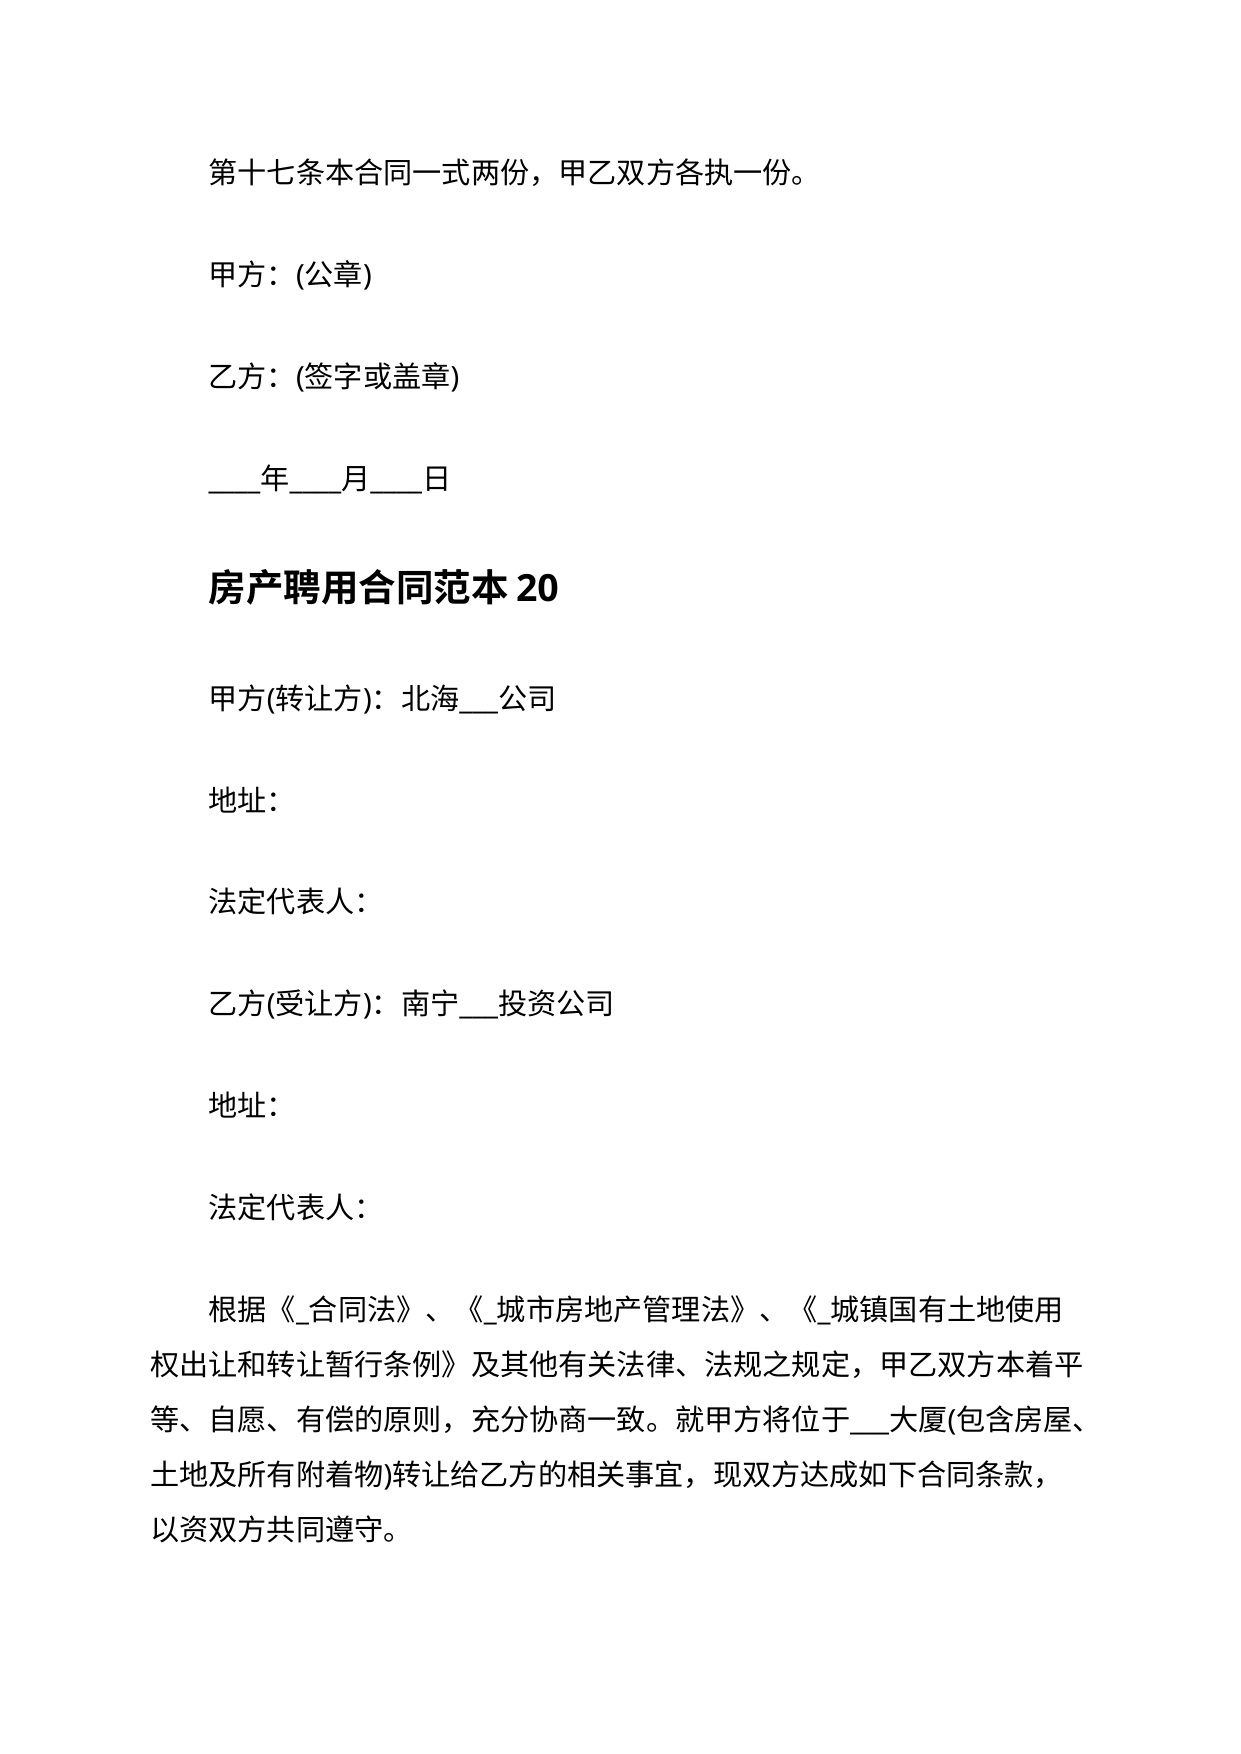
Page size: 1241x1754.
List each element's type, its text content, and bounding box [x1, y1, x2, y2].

text 乙方(受让方)：南宁___投资公司 [150, 981, 1090, 1023]
text 根据《_合同法》、《_城市房地产管理法》、《_城镇国有土地使用权出让和转让暂行条例》及其他有关法律、法规之规定，甲乙双方本着平等、自愿、有偿的原则，充分协商一致。就甲方将位于___大厦(包含房屋、土地及所有附着物)转让给乙方的相关事宜，现双方达成如下合同条款，以资双方共同遵守。 [150, 1286, 1090, 1548]
text 地址： [150, 777, 1090, 819]
text 乙方：(签字或盖章) [150, 354, 1090, 396]
text 房产聘用合同范本20 [150, 558, 1090, 612]
text ____年____月____日 [150, 456, 1090, 498]
text 甲方(转让方)：北海___公司 [150, 675, 1090, 718]
text 地址： [150, 1083, 1090, 1125]
text 法定代表人： [150, 1184, 1090, 1227]
text 甲方：(公章) [150, 252, 1090, 294]
text 第十七条本合同一式两份，甲乙双方各执一份。 [150, 150, 1090, 192]
text 法定代表人： [150, 879, 1090, 921]
